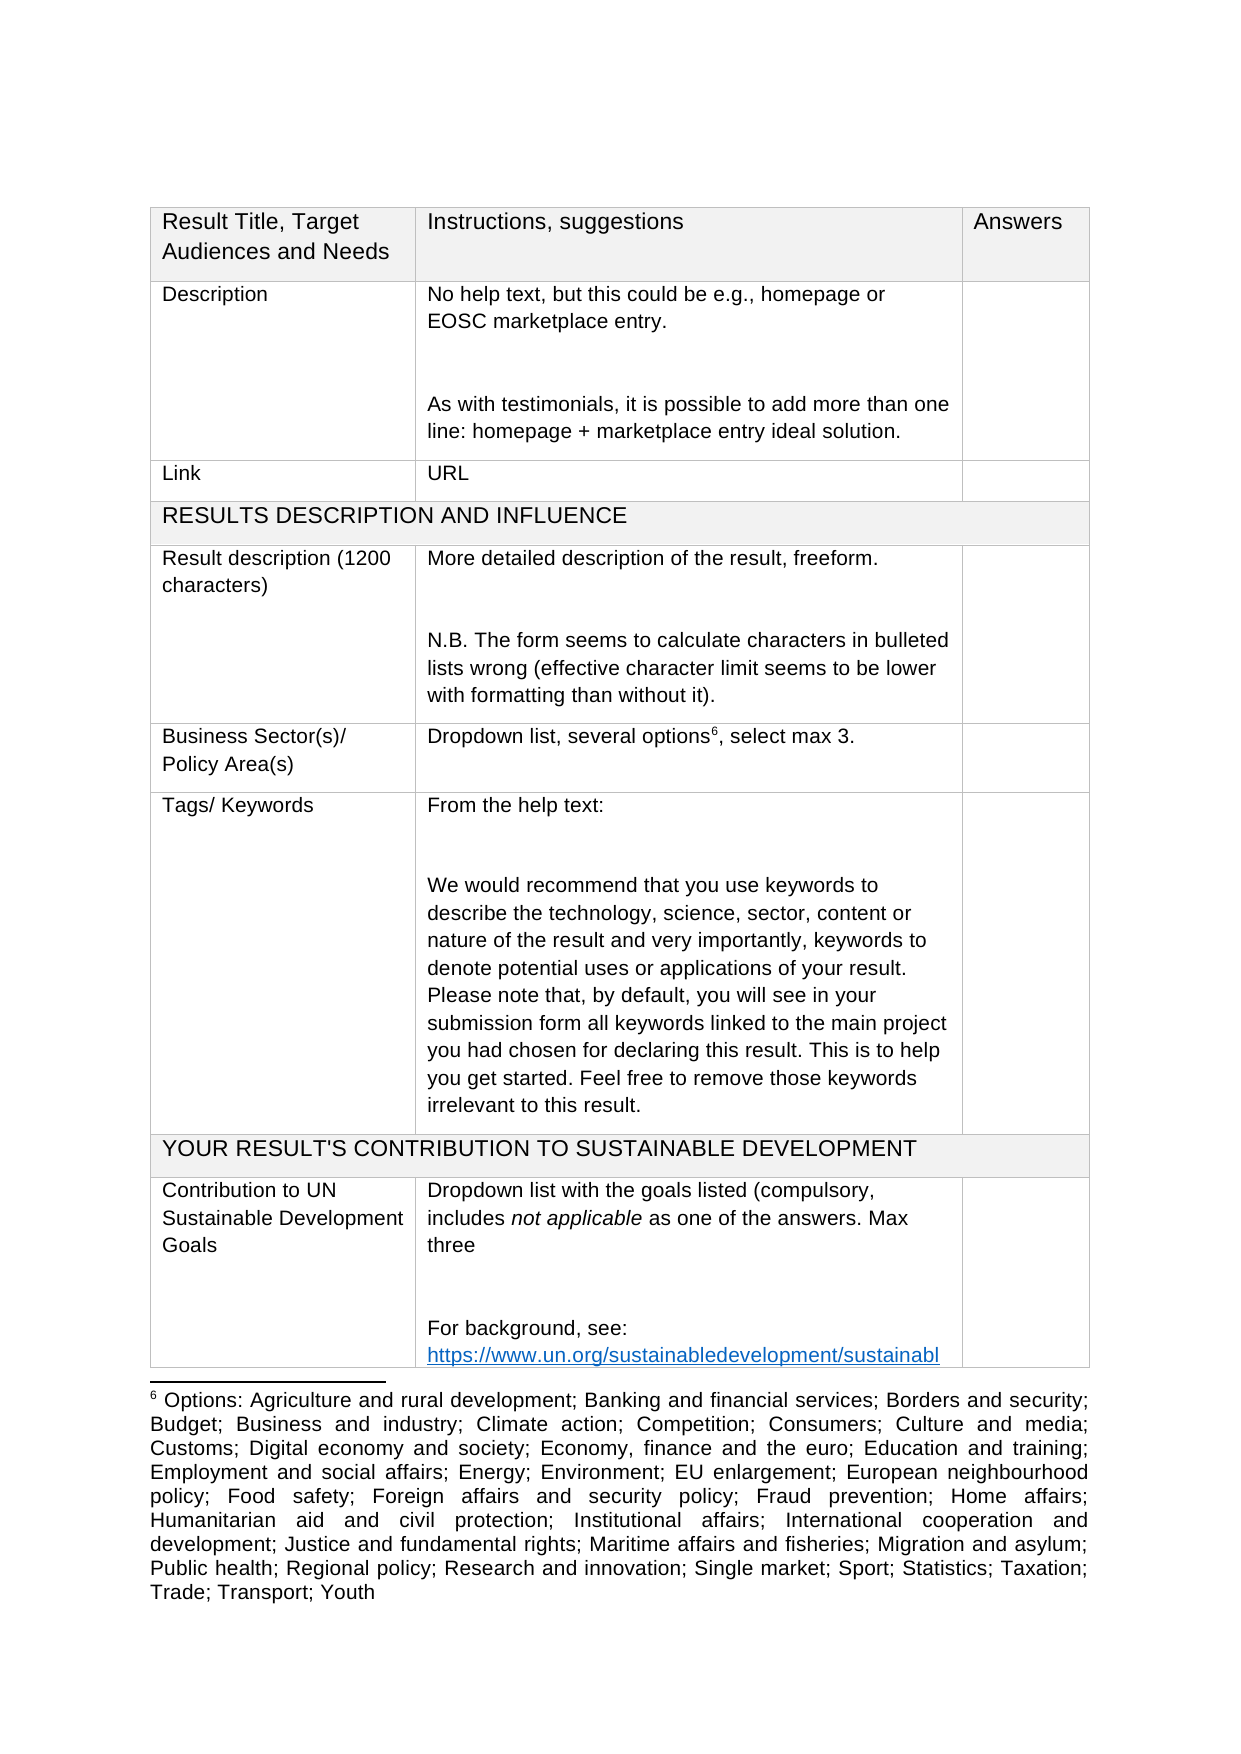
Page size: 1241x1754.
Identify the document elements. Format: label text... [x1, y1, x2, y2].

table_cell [416, 1178, 962, 1367]
table_cell No help text, but this could be e.g., homepage or EOSC marketplace entry. As with testimonials, it is possible to add more than one line: homepage + marketplace entry ideal solution. [416, 282, 962, 459]
table_cell URL [416, 461, 962, 501]
table_cell RESULTS DESCRIPTION AND INFLUENCE [151, 502, 1089, 544]
table_header Instructions, suggestions [416, 208, 962, 281]
table_cell Dropdown list, several options, select max 3. [416, 724, 962, 792]
table_cell [963, 461, 1089, 501]
table_cell From the help text: We would recommend that you use keywords to describe the technology, science, sector, content or nature of the result and very importantly, keywords to denote potential uses or applications of your result. Please note that, by default, you will see in your submission form all keywords linked to the main project you had chosen for declaring this result. This is to help you get started. Feel free to remove those keywords irrelevant to this result. [416, 793, 962, 1133]
table_cell Result description (1200 characters) [151, 546, 415, 723]
table_cell Link [151, 461, 415, 501]
table_cell [963, 1178, 1089, 1367]
table_cell [963, 546, 1089, 723]
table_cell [151, 1178, 415, 1367]
table_cell [963, 793, 1089, 1133]
table_cell YOUR RESULT'S CONTRIBUTION TO SUSTAINABLE DEVELOPMENT [151, 1135, 1089, 1177]
table_cell [963, 282, 1089, 459]
table_header Result Title, Target Audiences and Needs [151, 208, 415, 281]
table_cell Description [151, 282, 415, 459]
table_cell Tags/ Keywords [151, 793, 415, 1133]
table_header Answers [963, 208, 1089, 281]
table_cell [963, 724, 1089, 792]
table_cell Business Sector(s)/ Policy Area(s) [151, 724, 415, 792]
table_cell More detailed description of the result, freeform. N.B. The form seems to calculate characters in bulleted lists wrong (effective character limit seems to be lower with formatting than without it). [416, 546, 962, 723]
